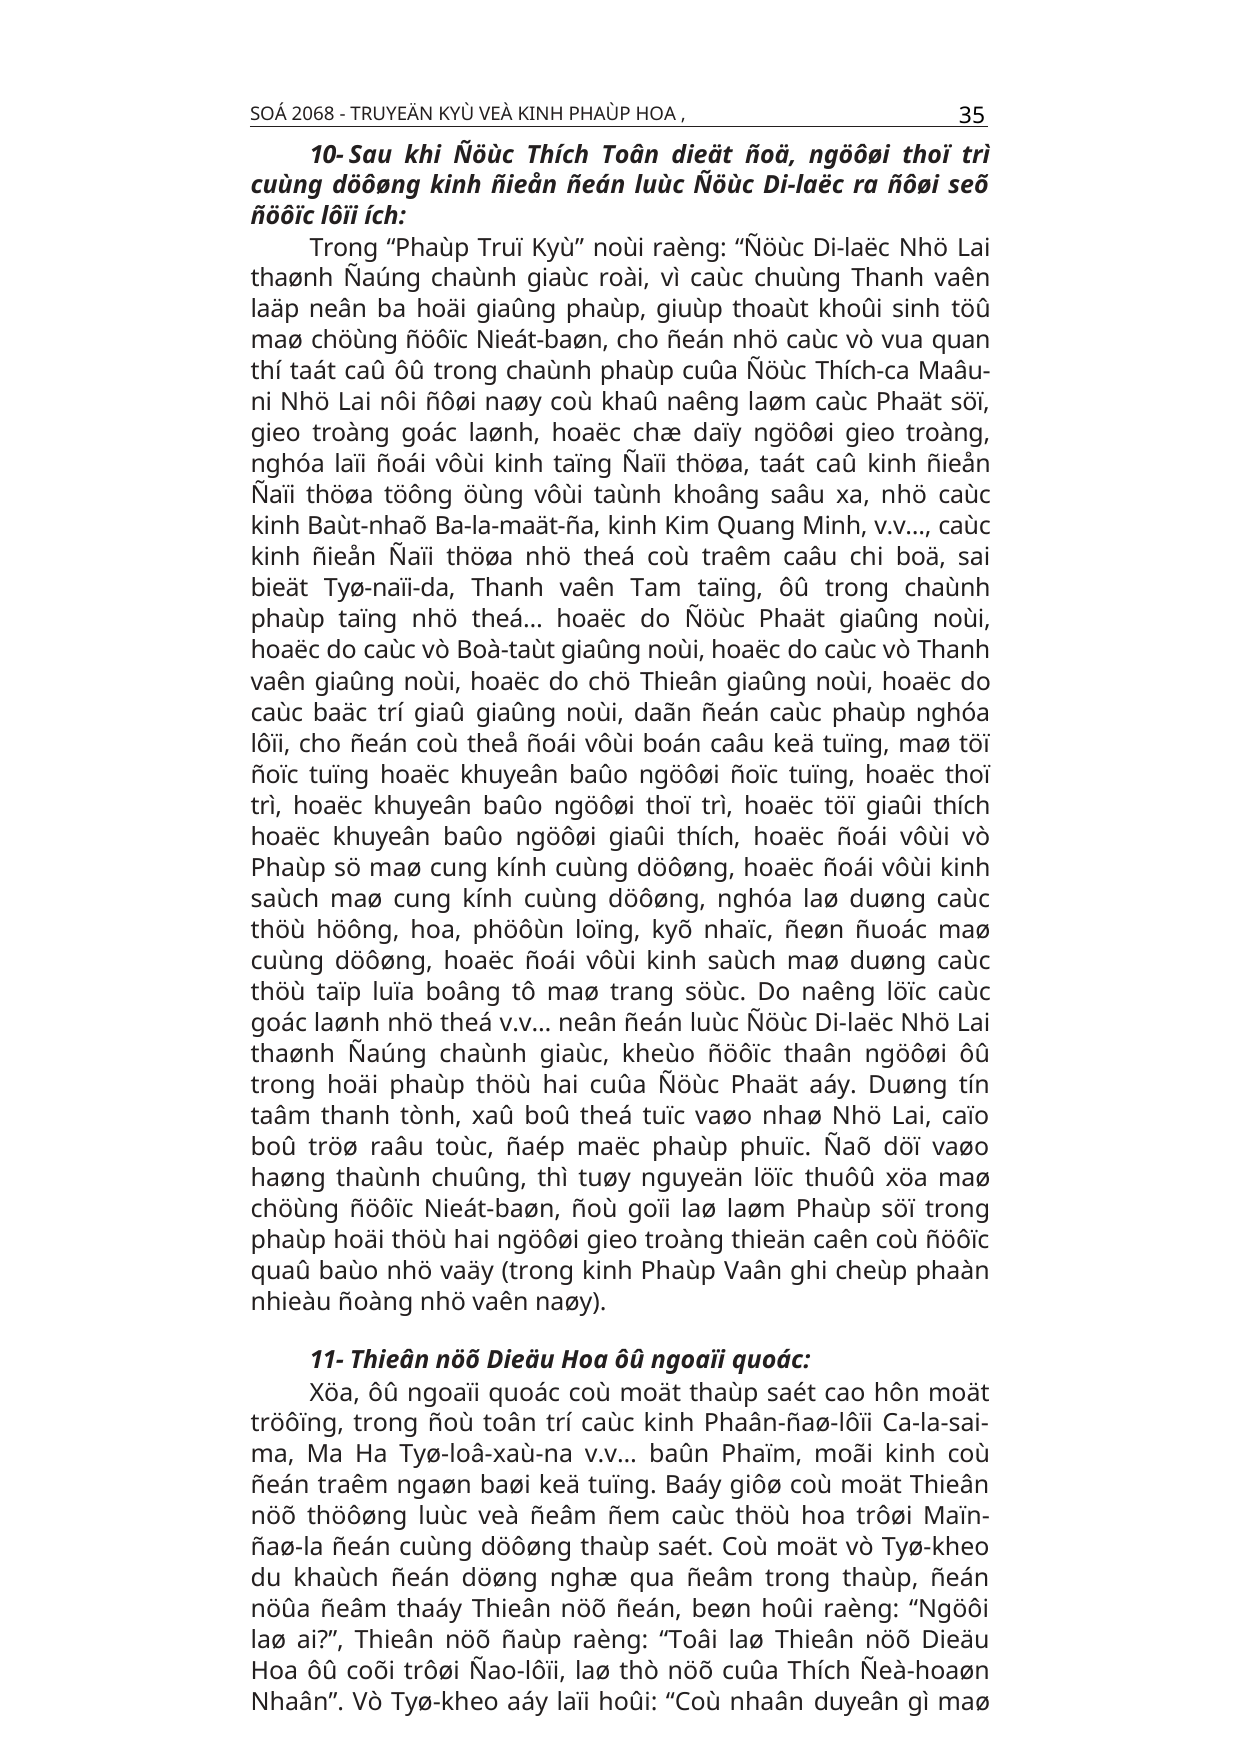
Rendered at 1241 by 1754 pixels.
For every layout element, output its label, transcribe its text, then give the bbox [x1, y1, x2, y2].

subtitle Sau khi Ñöùc Thích Toân dieät ñoä, ngöôøi thoï trì cuùng döôøng kinh ñieån ñeán luùc Ñöùc Di-laëc ra ñôøi seõ ñöôïc lôïi ích: [250, 138, 990, 231]
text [250, 1377, 990, 1718]
subtitle Thieân nöõ Dieäu Hoa ôû ngoaïi quoác: [309, 1342, 1065, 1374]
text Trong “Phaùp Truï Kyù” noùi raèng: “Ñöùc Di-laëc Nhö Lai thaønh Ñaúng chaùnh giaùc roài, vì caùc chuùng Thanh vaên laäp neân ba hoäi giaûng phaùp, giuùp thoaùt khoûi sinh töû maø chöùng ñöôïc Nieát-baøn, cho ñeán nhö caùc vò vua quan thí taát caû ôû trong chaùnh phaùp cuûa Ñöùc Thích-ca Maâu-ni Nhö Lai nôi ñôøi naøy coù khaû naêng laøm caùc Phaät söï, gieo troàng goác laønh, hoaëc chæ daïy ngöôøi gieo troàng, nghóa laïi ñoái vôùi kinh taïng Ñaïi thöøa, taát caû kinh ñieån Ñaïi thöøa töông öùng vôùi taùnh khoâng saâu xa, nhö caùc kinh Baùt-nhaõ Ba-la-maät-ña, kinh Kim Quang Minh, v.v…, caùc kinh ñieån Ñaïi thöøa nhö theá coù traêm caâu chi boä, sai bieät Tyø-naïi-da, Thanh vaên Tam taïng, ôû trong chaùnh phaùp taïng nhö theá… hoaëc do Ñöùc Phaät giaûng noùi, hoaëc do caùc vò Boà-taùt giaûng noùi, hoaëc do caùc vò Thanh vaên giaûng noùi, hoaëc do chö Thieân giaûng noùi, hoaëc do caùc baäc trí giaû giaûng noùi, daãn ñeán caùc phaùp nghóa lôïi, cho ñeán coù theå ñoái vôùi boán caâu keä tuïng, maø töï ñoïc tuïng hoaëc khuyeân baûo ngöôøi ñoïc tuïng, hoaëc thoï trì, hoaëc khuyeân baûo ngöôøi thoï trì, hoaëc töï giaûi thích hoaëc khuyeân baûo ngöôøi giaûi thích, hoaëc ñoái vôùi vò Phaùp sö maø cung kính cuùng döôøng, hoaëc ñoái vôùi kinh saùch maø cung kính cuùng döôøng, nghóa laø duøng caùc thöù höông, hoa, phöôùn loïng, kyõ nhaïc, ñeøn ñuoác maø cuùng döôøng, hoaëc ñoái vôùi kinh saùch maø duøng caùc thöù taïp luïa boâng tô maø trang söùc. Do naêng löïc caùc goác laønh nhö theá v.v… neân ñeán luùc Ñöùc Di-laëc Nhö Lai thaønh Ñaúng chaùnh giaùc, kheùo ñöôïc thaân ngöôøi ôû trong hoäi phaùp thöù hai cuûa Ñöùc Phaät aáy. Duøng tín taâm thanh tònh, xaû boû theá tuïc vaøo nhaø Nhö Lai, caïo boû tröø raâu toùc, ñaép maëc phaùp phuïc. Ñaõ döï vaøo haøng thaùnh chuûng, thì tuøy nguyeän löïc thuôû xöa maø chöùng ñöôïc Nieát-baøn, ñoù goïi laø laøm Phaùp söï trong phaùp hoäi thöù hai ngöôøi gieo troàng thieän caên coù ñöôïc quaû baùo nhö vaäy (trong kinh Phaùp Vaân ghi cheùp phaàn nhieàu ñoàng nhö vaên naøy). [250, 232, 991, 1318]
